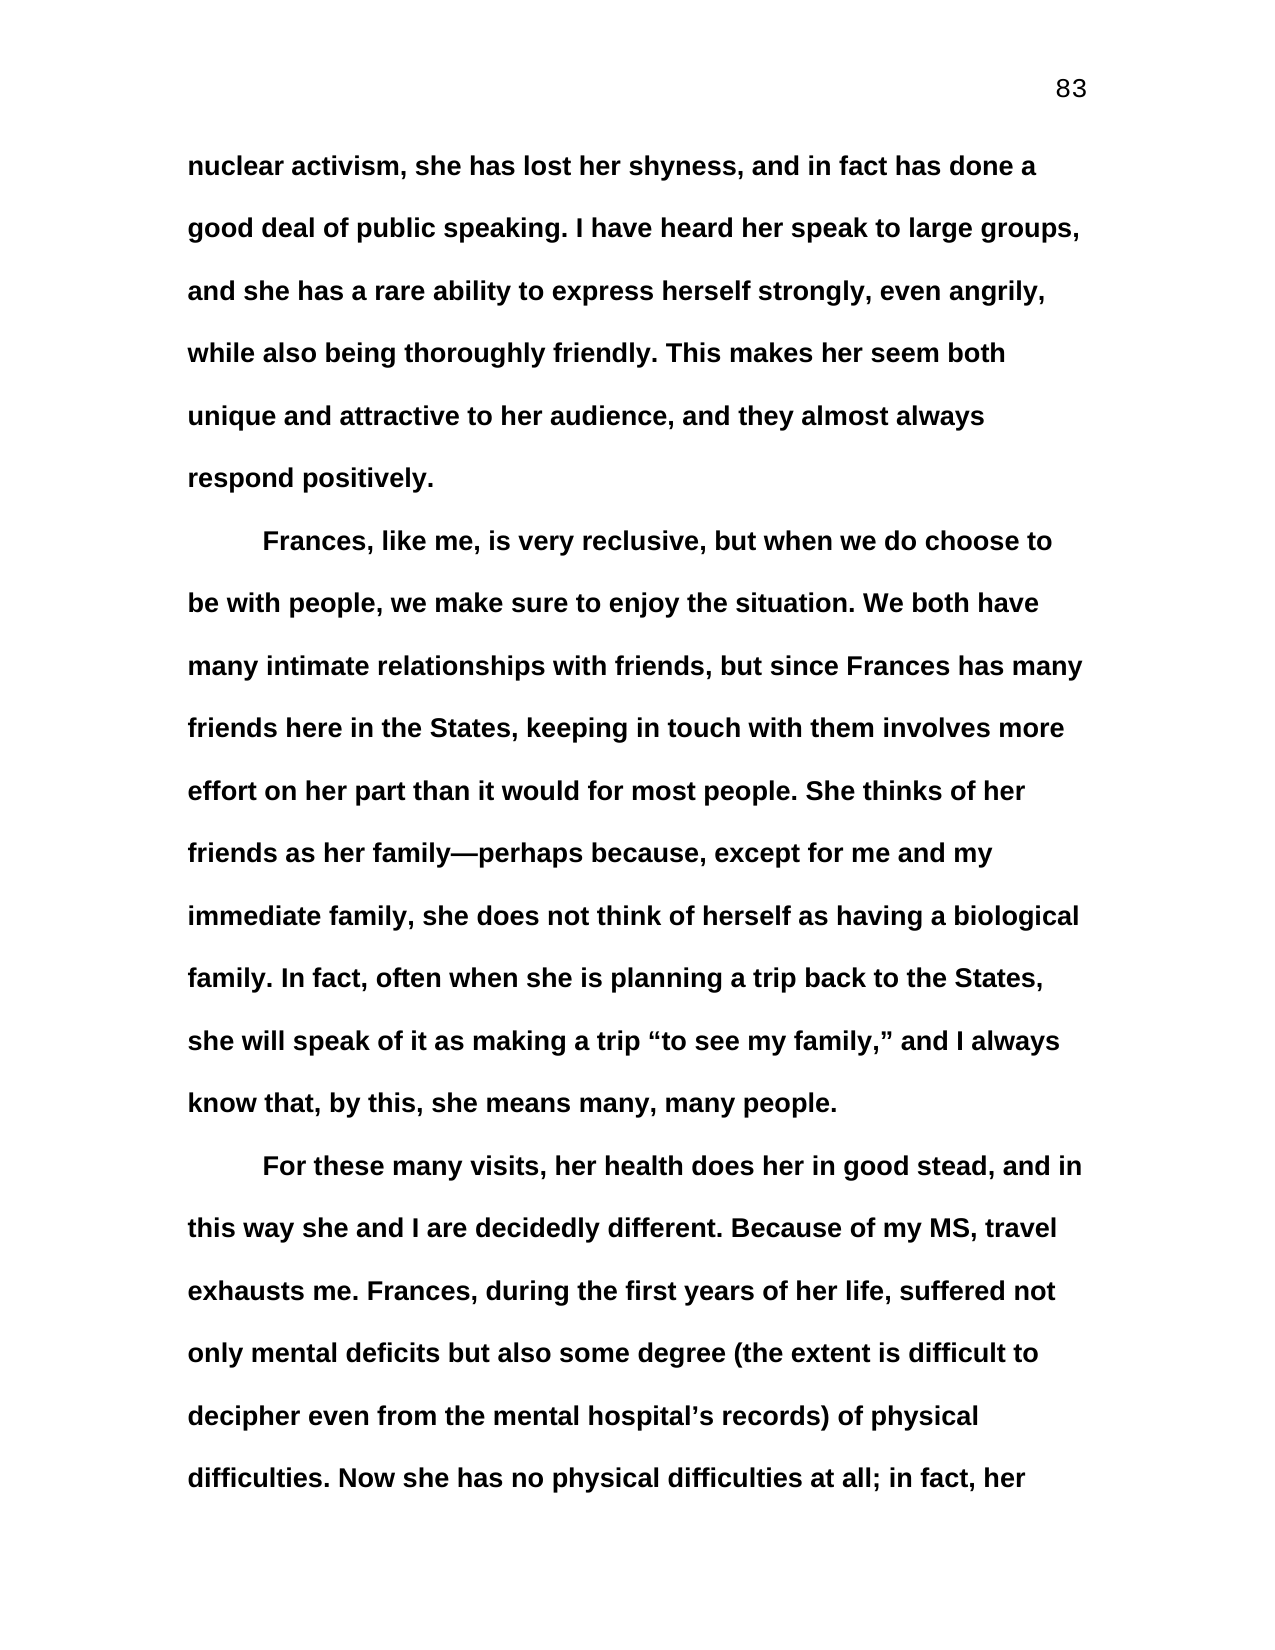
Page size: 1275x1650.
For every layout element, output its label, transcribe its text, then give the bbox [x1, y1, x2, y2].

text Frances, like me, is very reclusive, but when we do choose to be with people, we make sure to enjoy the situation. We both have many intimate relationships with friends, but since Frances has many friends here in the States, keeping in touch with them involves more effort on her part than it would for most people. She thinks of her friends as her family—perhaps because, except for me and my immediate family, she does not think of herself as having a biological family. In fact, often when she is planning a trip back to the States, she will speak of it as making a trip “to see my family,” and I always know that, by this, she means many, many people. [187, 525, 1087, 1119]
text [187, 1150, 1087, 1494]
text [187, 150, 1087, 494]
